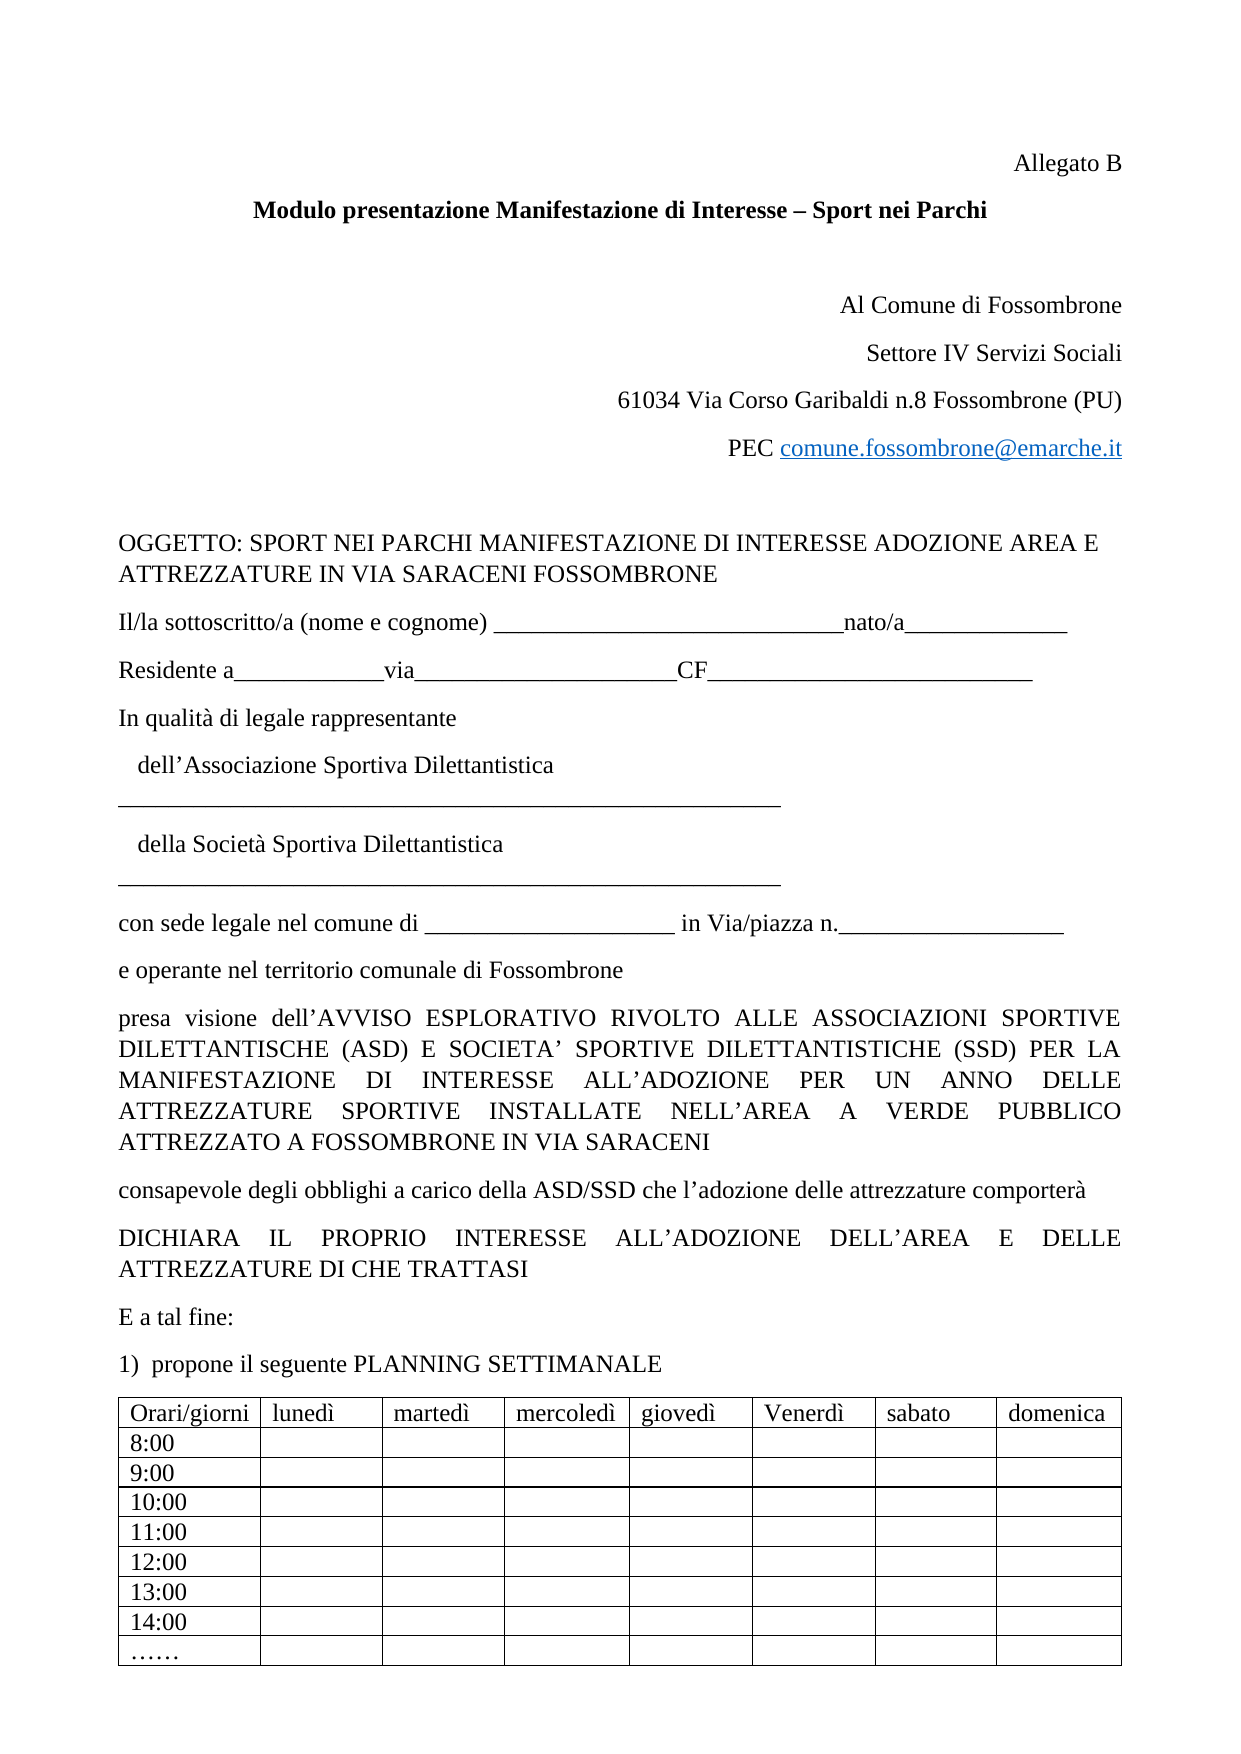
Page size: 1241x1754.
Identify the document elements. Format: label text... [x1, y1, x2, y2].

text Residente a____________via_____________________CF__________________________ [118, 655, 1122, 684]
table_cell [505, 1636, 629, 1665]
table_cell 13:00 [119, 1577, 260, 1606]
table_cell [505, 1547, 629, 1576]
text 61034 Via Corso Garibaldi n.8 Fossombrone (PU) [118, 385, 1122, 414]
table_cell [383, 1428, 504, 1457]
table_cell [753, 1547, 875, 1576]
text Settore IV Servizi Sociali [118, 338, 1122, 366]
text con sede legale nel comune di ____________________ in Via/piazza n.__________________ [118, 908, 1122, 937]
table_header Orari/giorni [119, 1398, 260, 1427]
text della Società Sportiva Dilettantistica _____________________________________________________ [118, 829, 1122, 889]
text Il/la sottoscritto/a (nome e cognome) ____________________________nato/a_____________ [118, 607, 1122, 636]
table_cell [505, 1488, 629, 1516]
table_cell [876, 1547, 996, 1576]
table_cell [630, 1458, 752, 1486]
text presa visione dell’AVVISO ESPLORATIVO RIVOLTO ALLE ASSOCIAZIONI SPORTIVE DILETTANTISCHE (ASD) E SOCIETA’ SPORTIVE DILETTANTISTICHE (SSD) PER LA MANIFESTAZIONE DI INTERESSE ALL’ADOZIONE PER UN ANNO DELLE ATTREZZATURE SPORTIVE INSTALLATE NELL’AREA A VERDE PUBBLICO ATTREZZATO A FOSSOMBRONE IN VIA SARACENI [118, 1003, 1122, 1156]
table_cell [753, 1517, 875, 1546]
table_cell [261, 1547, 382, 1576]
table_cell 8:00 [119, 1428, 260, 1457]
table_cell [383, 1607, 504, 1635]
text Modulo presentazione Manifestazione di Interesse – Sport nei Parchi [118, 195, 1122, 224]
table_cell [505, 1428, 629, 1457]
table_cell [630, 1636, 752, 1665]
table_cell [261, 1577, 382, 1606]
table_cell [261, 1428, 382, 1457]
table_cell [505, 1577, 629, 1606]
table_cell [261, 1488, 382, 1516]
table_cell [876, 1428, 996, 1457]
table_cell [997, 1607, 1121, 1635]
table_cell [997, 1517, 1121, 1546]
table_header mercoledì [505, 1398, 629, 1427]
table_header Venerdì [753, 1398, 875, 1427]
table_header domenica [997, 1398, 1121, 1427]
table_cell [261, 1517, 382, 1546]
table_cell [630, 1428, 752, 1457]
table_cell [630, 1577, 752, 1606]
table_header lunedì [261, 1398, 382, 1427]
table_cell [505, 1607, 629, 1635]
table_cell [876, 1488, 996, 1516]
text In qualità di legale rappresentante [118, 703, 1122, 731]
table_cell [997, 1547, 1121, 1576]
table_cell …… [119, 1636, 260, 1665]
table_cell [876, 1636, 996, 1665]
table_cell 12:00 [119, 1547, 260, 1576]
text PEC comune.fossombrone@emarche.it [118, 433, 1122, 462]
table_cell [753, 1458, 875, 1486]
table_cell [753, 1488, 875, 1516]
table_cell [261, 1607, 382, 1635]
table_header giovedì [630, 1398, 752, 1427]
table_cell [630, 1517, 752, 1546]
table_cell 11:00 [119, 1517, 260, 1546]
table_cell [753, 1428, 875, 1457]
table_cell [876, 1517, 996, 1546]
text consapevole degli obblighi a carico della ASD/SSD che l’adozione delle attrezzature comporterà [118, 1175, 1122, 1204]
table_cell [383, 1488, 504, 1516]
table_cell [997, 1636, 1121, 1665]
text dell’Associazione Sportiva Dilettantistica _____________________________________________________ [118, 750, 1122, 810]
table_cell [383, 1636, 504, 1665]
table_cell 14:00 [119, 1607, 260, 1635]
table_cell [997, 1488, 1121, 1516]
table_cell [383, 1517, 504, 1546]
table_cell [876, 1458, 996, 1486]
text Al Comune di Fossombrone [118, 290, 1122, 319]
text OGGETTO: SPORT NEI PARCHI MANIFESTAZIONE DI INTERESSE ADOZIONE AREA E ATTREZZATURE IN VIA SARACENI FOSSOMBRONE [118, 528, 1122, 588]
table_cell [630, 1607, 752, 1635]
table_cell [876, 1577, 996, 1606]
table_cell [753, 1636, 875, 1665]
table_header martedì [383, 1398, 504, 1427]
text DICHIARA IL PROPRIO INTERESSE ALL’ADOZIONE DELL’AREA E DELLE ATTREZZATURE DI CHE TRATTASI [118, 1223, 1122, 1283]
table_cell [383, 1547, 504, 1576]
table_cell [505, 1517, 629, 1546]
table_cell [261, 1458, 382, 1486]
table_cell [876, 1607, 996, 1635]
table_cell [997, 1577, 1121, 1606]
text E a tal fine: [118, 1302, 1122, 1330]
text Allegato B [118, 148, 1122, 176]
table_cell [753, 1607, 875, 1635]
table_cell [630, 1488, 752, 1516]
table_cell [261, 1636, 382, 1665]
table_cell [997, 1458, 1121, 1486]
table_cell [630, 1547, 752, 1576]
table_cell [753, 1577, 875, 1606]
table_cell 9:00 [119, 1458, 260, 1486]
table_cell 10:00 [119, 1488, 260, 1516]
text e operante nel territorio comunale di Fossombrone [118, 956, 1122, 984]
table_cell [383, 1577, 504, 1606]
table_cell [505, 1458, 629, 1486]
table_cell [383, 1458, 504, 1486]
table_header sabato [876, 1398, 996, 1427]
text 1) propone il seguente PLANNING SETTIMANALE [118, 1349, 1122, 1378]
table_cell [997, 1428, 1121, 1457]
